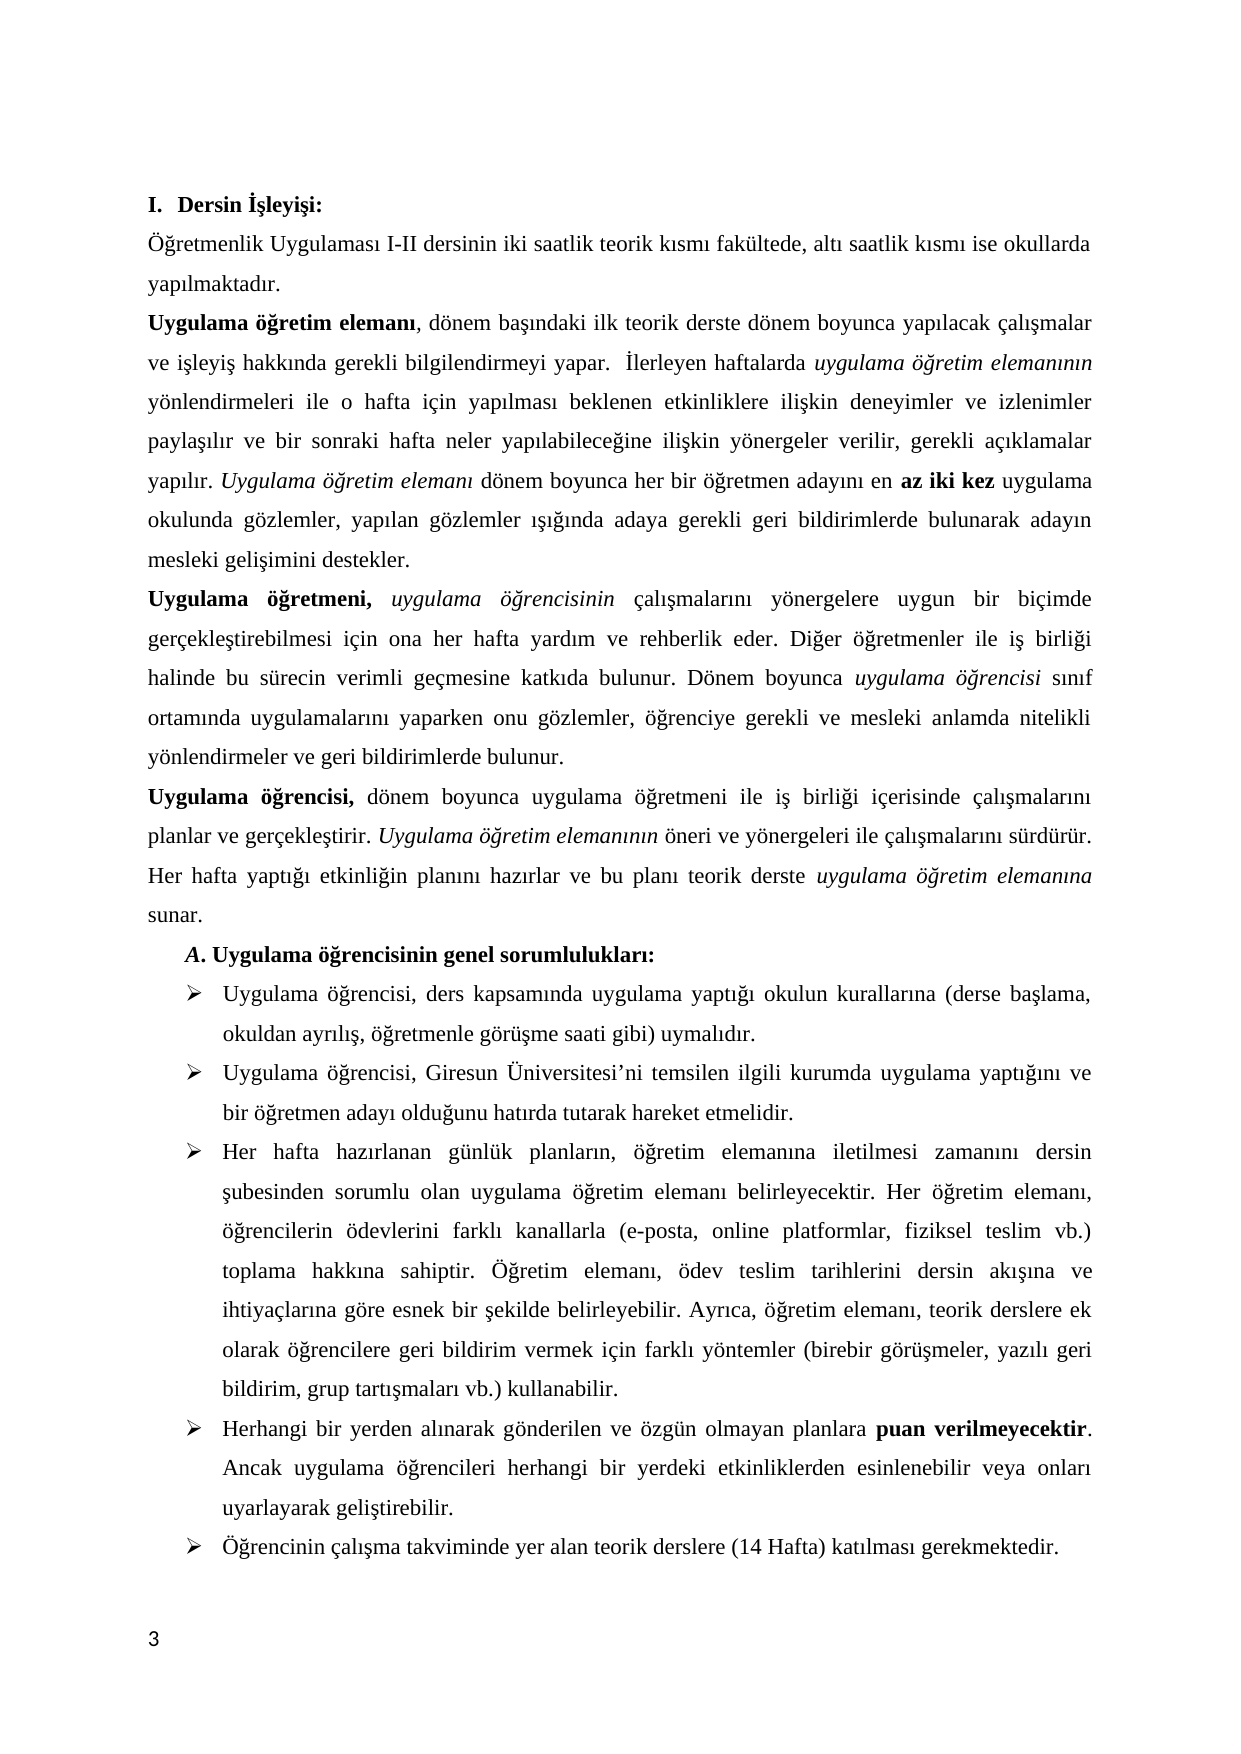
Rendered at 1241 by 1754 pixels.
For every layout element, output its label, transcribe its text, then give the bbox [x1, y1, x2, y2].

list Dersin İşleyişi: [148, 191, 1093, 217]
list Herhangi bir yerden alınarak gönderilen ve özgün olmayan planlara puan verilmeyecektir. Ancak uygulama öğrencileri herhangi bir yerdeki etkinliklerden esinlenebilir veya onları uyarlayarak geliştirebilir. [185, 1414, 1093, 1520]
list Öğrencinin çalışma takviminde yer alan teorik derslere (14 Hafta) katılması gerekmektedir. [185, 1533, 1093, 1559]
list Uygulama öğrencisi, ders kapsamında uygulama yaptığı okulun kurallarına (derse başlama, okuldan ayrılış, öğretmenle görüşme saati gibi) uymalıdır. [185, 980, 1093, 1046]
text Öğretmenlik Uygulaması I-II dersinin iki saatlik teorik kısmı fakültede, altı saatlik kısmı ise okullarda yapılmaktadır. [148, 230, 1093, 296]
list Uygulama öğretmeni, uygulama öğrencisinin çalışmalarını yönergelere uygun bir biçimde gerçekleştirebilmesi için ona her hafta yardım ve rehberlik eder. Diğer öğretmenler ile iş birliği halinde bu sürecin verimli geçmesine katkıda bulunur. Dönem boyunca uygulama öğrencisi sınıf ortamında uygulamalarını yaparken onu gözlemler, öğrenciye gerekli ve mesleki anlamda nitelikli yönlendirmeler ve geri bildirimlerde bulunur. [148, 586, 1093, 770]
list Uygulama öğrencisi, dönem boyunca uygulama öğretmeni ile iş birliği içerisinde çalışmalarını planlar ve gerçekleştirir. Uygulama öğretim elemanının öneri ve yönergeleri ile çalışmalarını sürdürür. Her hafta yaptığı etkinliğin planını hazırlar ve bu planı teorik derste uygulama öğretim elemanına sunar. [148, 783, 1093, 928]
list Her hafta hazırlanan günlük planların, öğretim elemanına iletilmesi zamanını dersin şubesinden sorumlu olan uygulama öğretim elemanı belirleyecektir. Her öğretim elemanı, öğrencilerin ödevlerini farklı kanallarla (e-posta, online platformlar, fiziksel teslim vb.) toplama hakkına sahiptir. Öğretim elemanı, ödev teslim tarihlerini dersin akışına ve ihtiyaçlarına göre esnek bir şekilde belirleyebilir. Ayrıca, öğretim elemanı, teorik derslere ek olarak öğrencilere geri bildirim vermek için farklı yöntemler (birebir görüşmeler, yazılı geri bildirim, grup tartışmaları vb.) kullanabilir. [185, 1138, 1093, 1401]
list Uygulama öğrencisi, Giresun Üniversitesi’ni temsilen ilgili kurumda uygulama yaptığını ve bir öğretmen adayı olduğunu hatırda tutarak hareket etmelidir. [185, 1059, 1093, 1125]
list Uygulama öğretim elemanı, dönem başındaki ilk teorik derste dönem boyunca yapılacak çalışmalar ve işleyiş hakkında gerekli bilgilendirmeyi yapar. İlerleyen haftalarda uygulama öğretim elemanının yönlendirmeleri ile o hafta için yapılması beklenen etkinliklere ilişkin deneyimler ve izlenimler paylaşılır ve bir sonraki hafta neler yapılabileceğine ilişkin yönergeler verilir, gerekli açıklamalar yapılır. Uygulama öğretim elemanı dönem boyunca her bir öğretmen adayını en az iki kez uygulama okulunda gözlemler, yapılan gözlemler ışığında adaya gerekli geri bildirimlerde bulunarak adayın mesleki gelişimini destekler. [148, 309, 1093, 572]
list A. Uygulama öğrencisinin genel sorumlulukları: [185, 941, 1093, 967]
